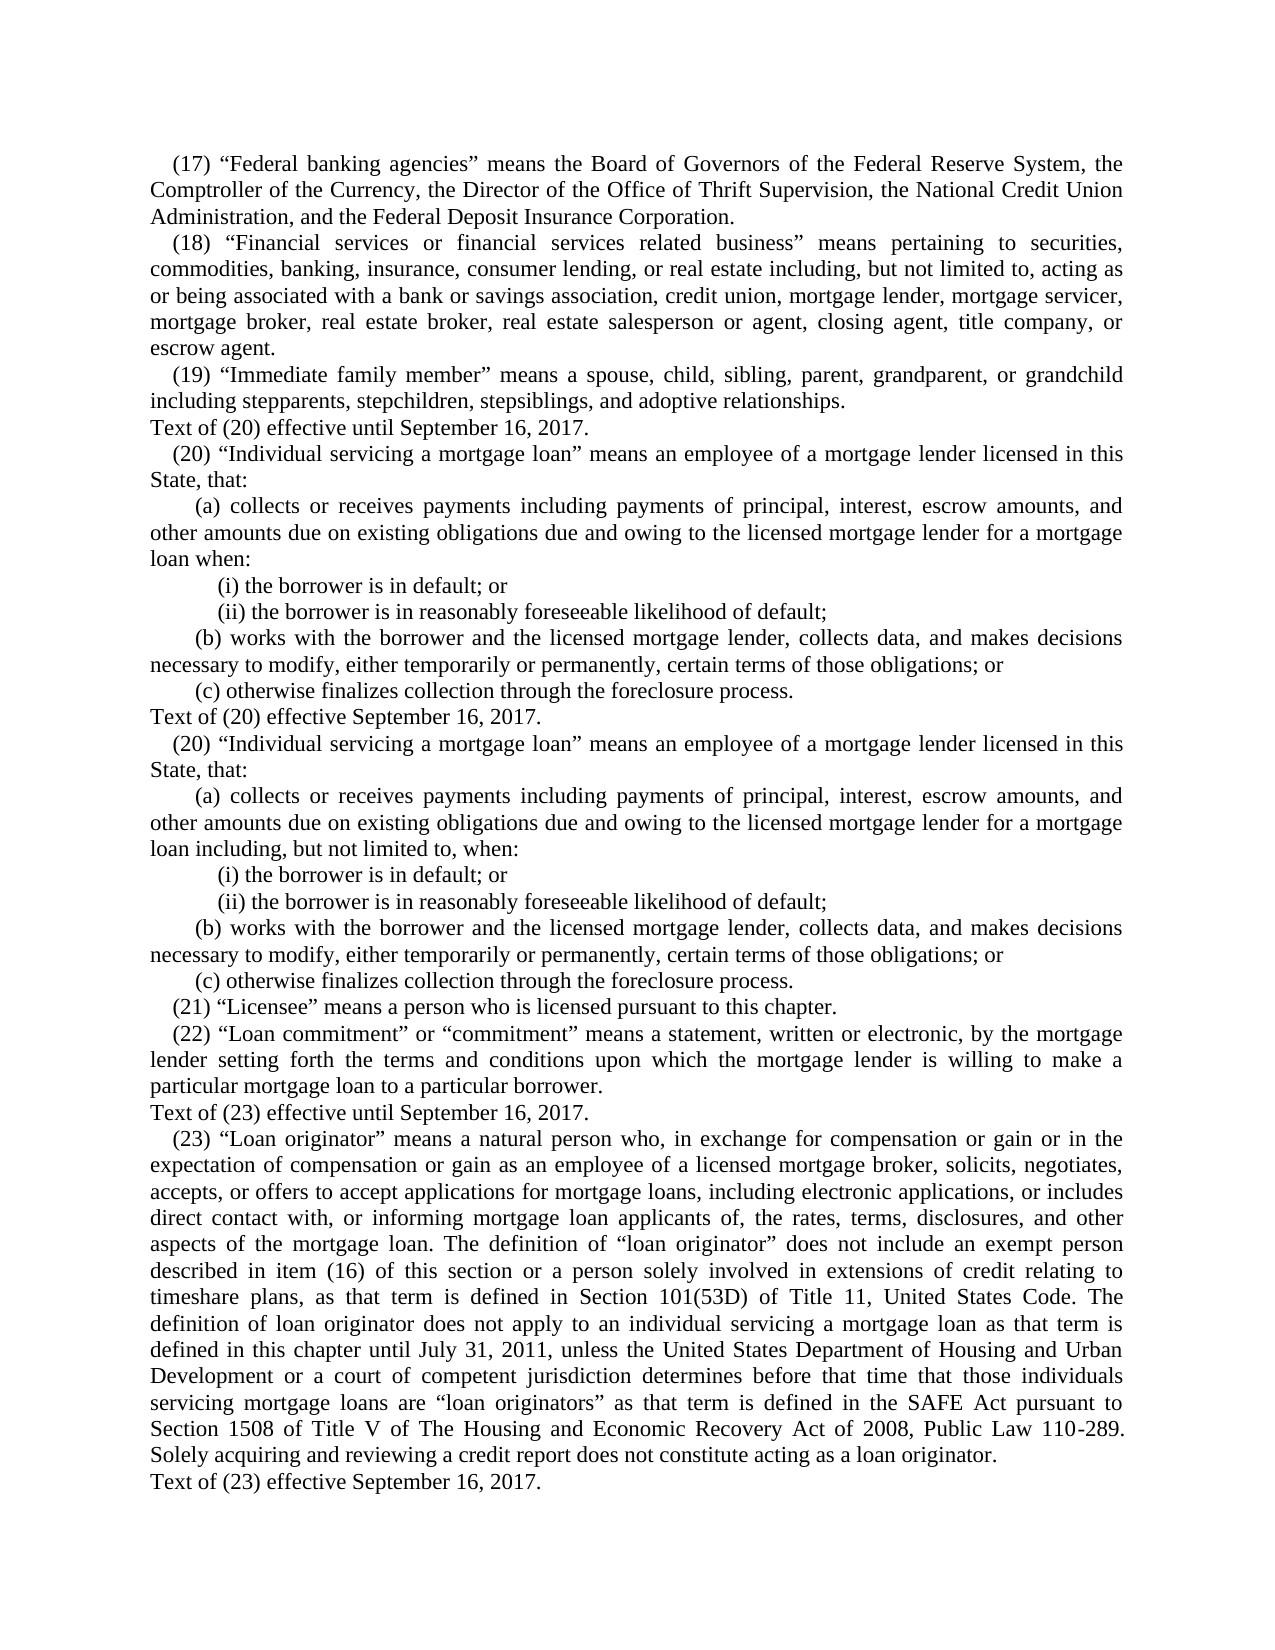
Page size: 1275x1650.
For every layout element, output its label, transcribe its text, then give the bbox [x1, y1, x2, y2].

text (20) “Individual servicing a mortgage loan” means an employee of a mortgage lender licensed in this State, that: [150, 440, 1125, 493]
text (a) collects or receives payments including payments of principal, interest, escrow amounts, and other amounts due on existing obligations due and owing to the licensed mortgage lender for a mortgage loan when: [150, 493, 1125, 572]
text Text of (20) effective until September 16, 2017. [150, 413, 1125, 440]
text Text of (20) effective September 16, 2017. [150, 703, 1125, 730]
text (c) otherwise finalizes collection through the foreclosure process. [150, 967, 1125, 993]
text (b) works with the borrower and the licensed mortgage lender, collects data, and makes decisions necessary to modify, either temporarily or permanently, certain terms of those obligations; or [150, 624, 1125, 677]
text (18) “Financial services or financial services related business” means pertaining to securities, commodities, banking, insurance, consumer lending, or real estate including, but not limited to, acting as or being associated with a bank or savings association, credit union, mortgage lender, mortgage servicer, mortgage broker, real estate broker, real estate salesperson or agent, closing agent, title company, or escrow agent. [150, 229, 1125, 361]
text Text of (23) effective September 16, 2017. [150, 1468, 1125, 1494]
text (17) “Federal banking agencies” means the Board of Governors of the Federal Reserve System, the Comptroller of the Currency, the Director of the Office of Thrift Supervision, the National Credit Union Administration, and the Federal Deposit Insurance Corporation. [150, 150, 1125, 229]
text (20) “Individual servicing a mortgage loan” means an employee of a mortgage lender licensed in this State, that: [150, 730, 1125, 782]
text (c) otherwise finalizes collection through the foreclosure process. [150, 677, 1125, 703]
text (i) the borrower is in default; or [150, 572, 1125, 598]
text (22) “Loan commitment” or “commitment” means a statement, written or electronic, by the mortgage lender setting forth the terms and conditions upon which the mortgage lender is willing to make a particular mortgage loan to a particular borrower. [150, 1020, 1125, 1099]
text (i) the borrower is in default; or [150, 862, 1125, 888]
text (ii) the borrower is in reasonably foreseeable likelihood of default; [150, 598, 1125, 624]
text (19) “Immediate family member” means a spouse, child, sibling, parent, grandparent, or grandchild including stepparents, stepchildren, stepsiblings, and adoptive relationships. [150, 361, 1125, 413]
text (b) works with the borrower and the licensed mortgage lender, collects data, and makes decisions necessary to modify, either temporarily or permanently, certain terms of those obligations; or [150, 914, 1125, 967]
text (23) “Loan originator” means a natural person who, in exchange for compensation or gain or in the expectation of compensation or gain as an employee of a licensed mortgage broker, solicits, negotiates, accepts, or offers to accept applications for mortgage loans, including electronic applications, or includes direct contact with, or informing mortgage loan applicants of, the rates, terms, disclosures, and other aspects of the mortgage loan. The definition of “loan originator” does not include an exempt person described in item (16) of this section or a person solely involved in extensions of credit relating to timeshare plans, as that term is defined in Section 101(53D) of Title 11, United States Code. The definition of loan originator does not apply to an individual servicing a mortgage loan as that term is defined in this chapter until July 31, 2011, unless the United States Department of Housing and Urban Development or a court of competent jurisdiction determines before that time that those individuals servicing mortgage loans are “loan originators” as that term is defined in the SAFE Act pursuant to Section 1508 of Title V of The Housing and Economic Recovery Act of 2008, Public Law 110-289. Solely acquiring and reviewing a credit report does not constitute acting as a loan originator. [150, 1125, 1125, 1468]
text (ii) the borrower is in reasonably foreseeable likelihood of default; [150, 888, 1125, 914]
text (21) “Licensee” means a person who is licensed pursuant to this chapter. [150, 993, 1125, 1020]
text (a) collects or receives payments including payments of principal, interest, escrow amounts, and other amounts due on existing obligations due and owing to the licensed mortgage lender for a mortgage loan including, but not limited to, when: [150, 782, 1125, 862]
text Text of (23) effective until September 16, 2017. [150, 1099, 1125, 1125]
